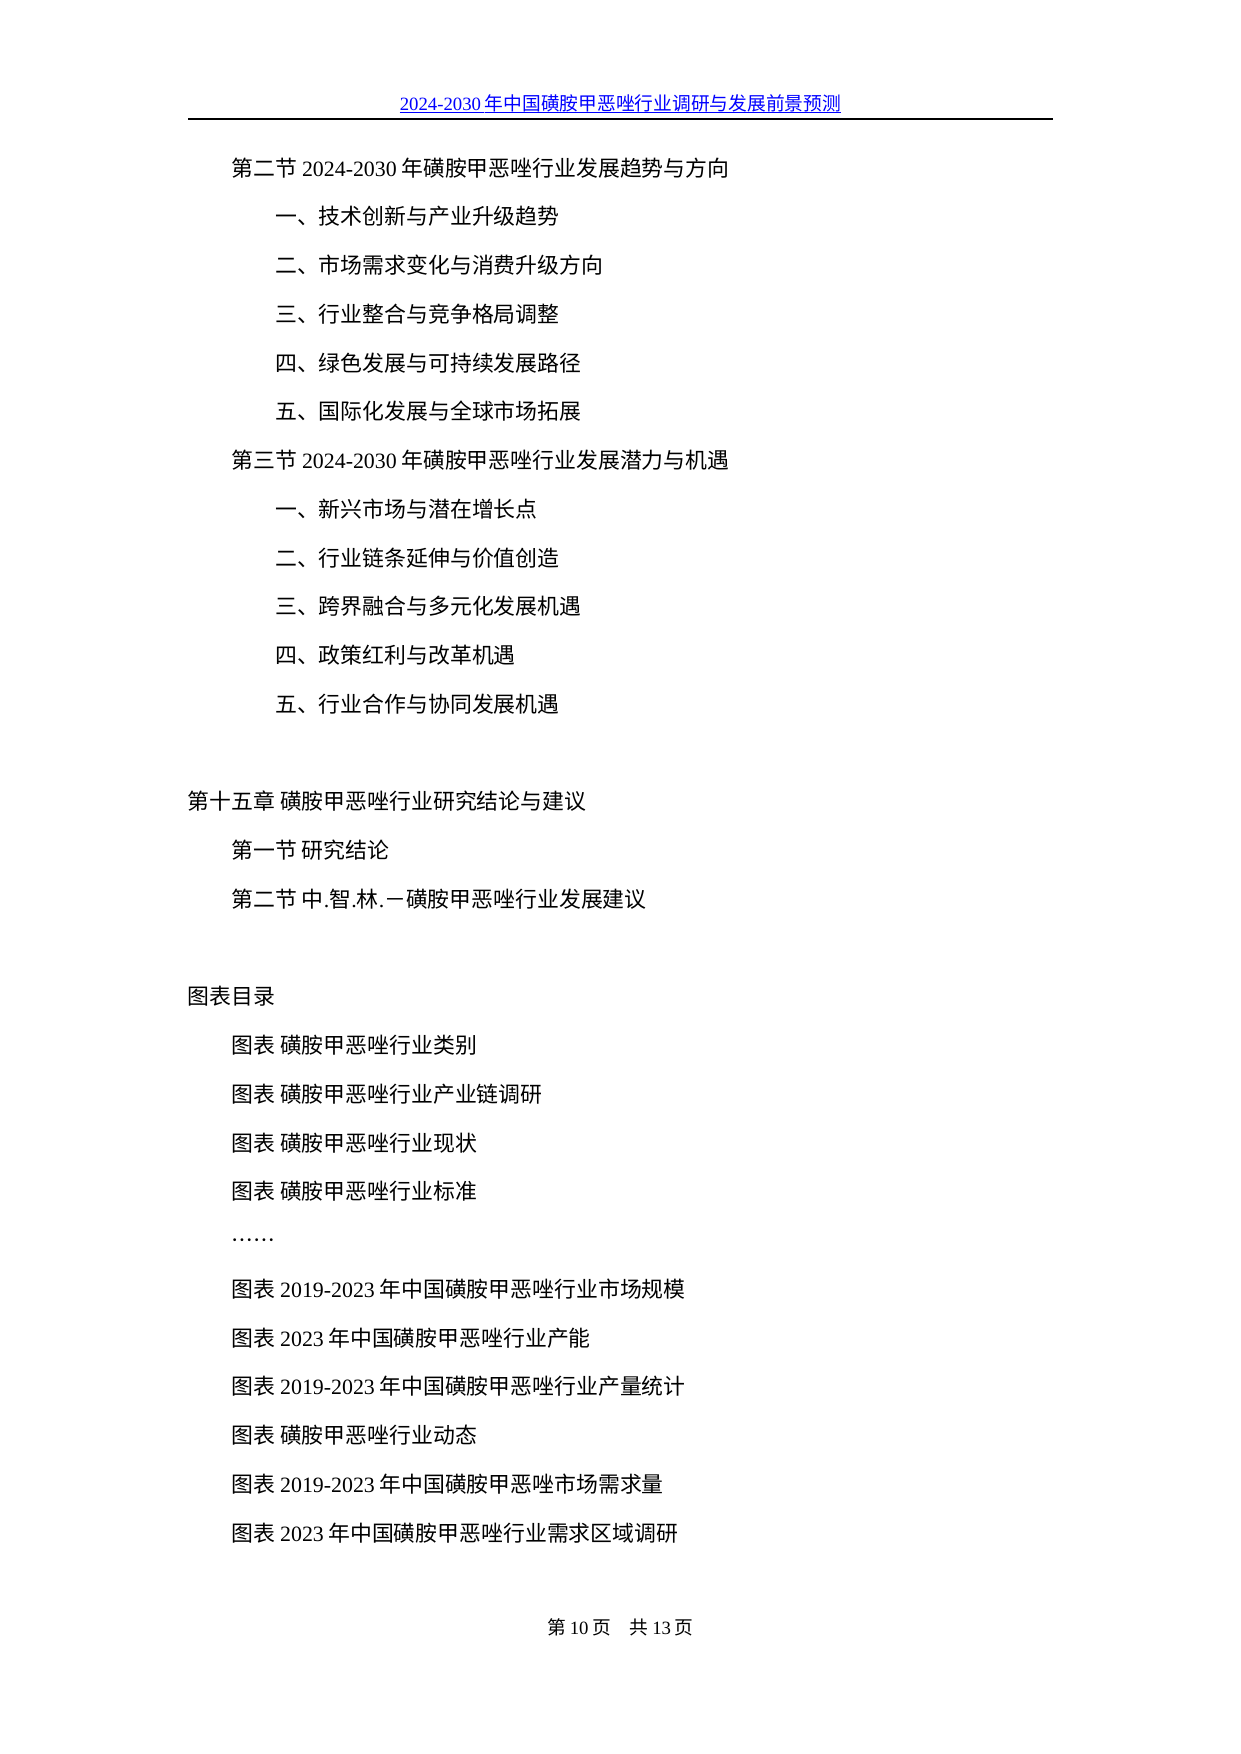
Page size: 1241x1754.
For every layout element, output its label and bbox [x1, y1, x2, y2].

text [187, 150, 1053, 1548]
